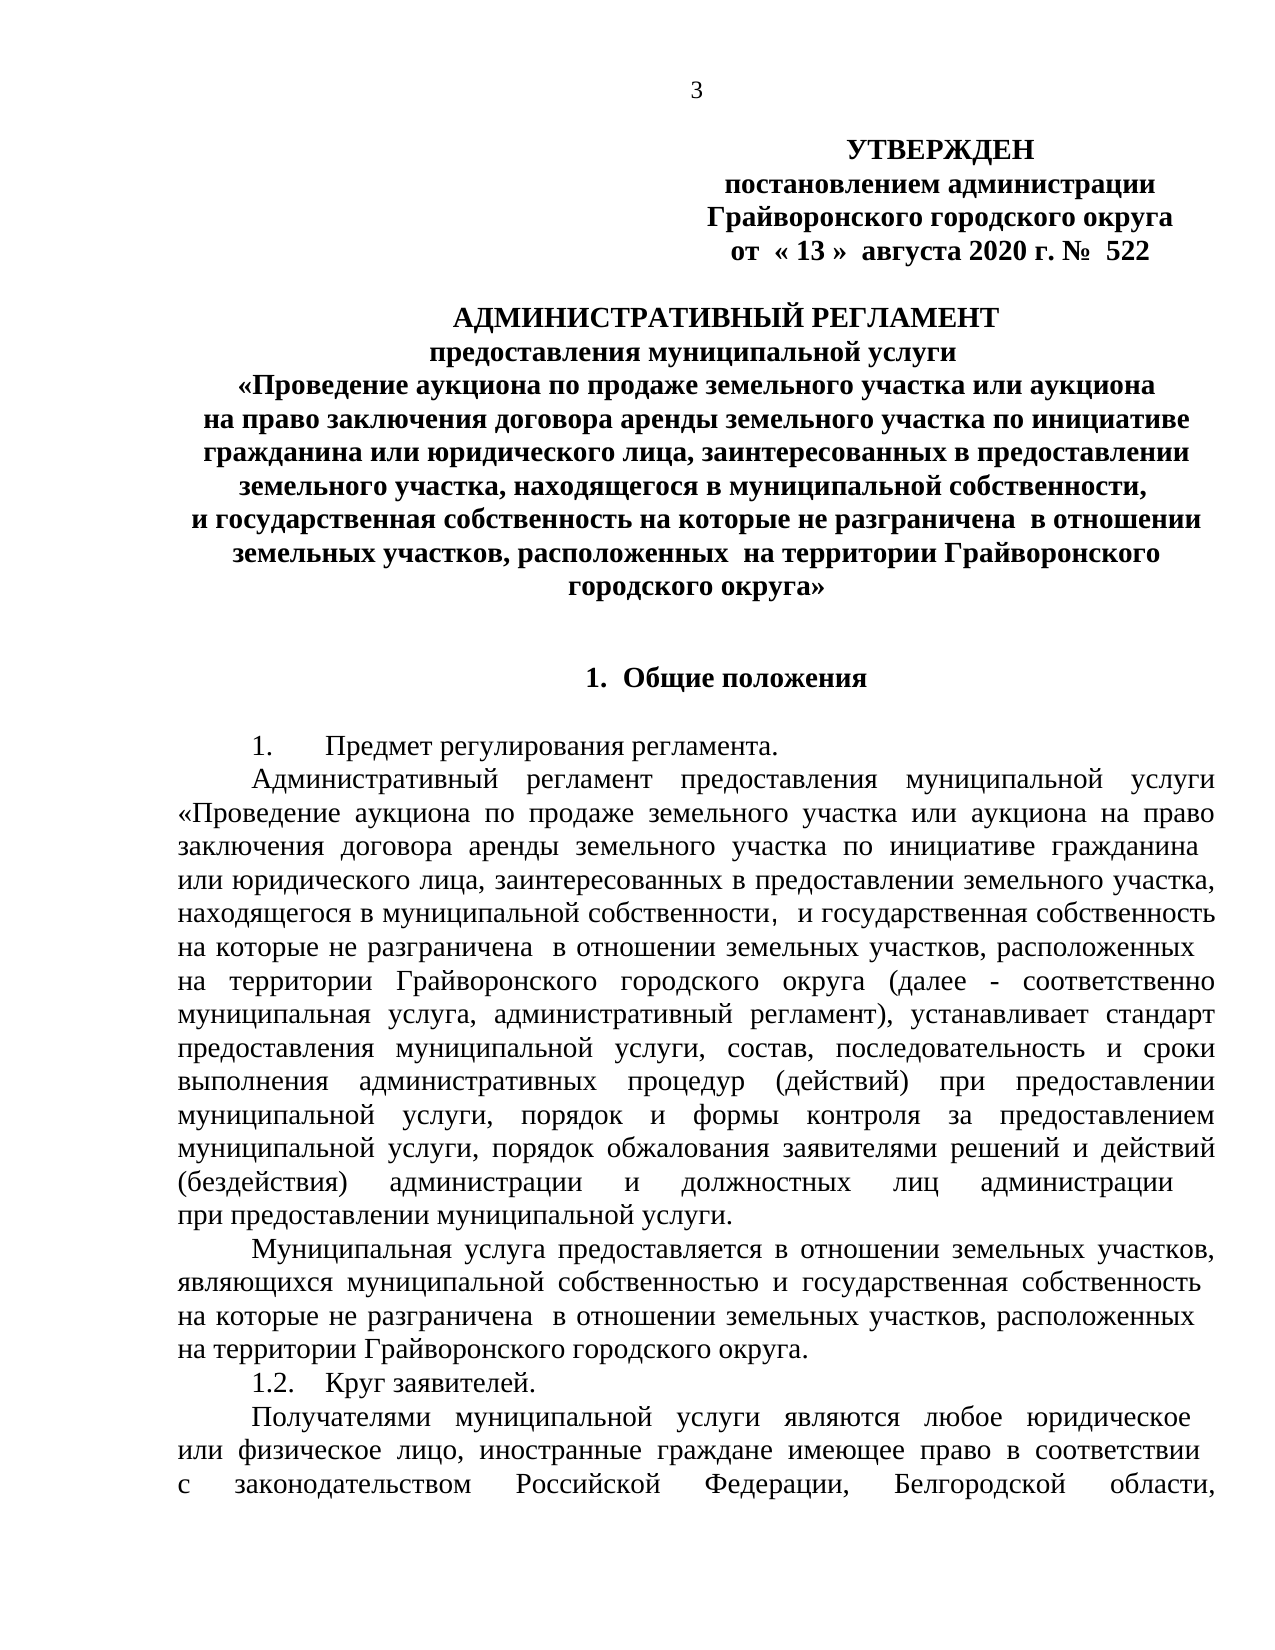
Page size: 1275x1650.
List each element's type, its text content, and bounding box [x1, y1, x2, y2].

text АДМИНИСТРАТИВНЫЙ РЕГЛАМЕНТ [177, 300, 1216, 334]
text Грайворонского городского округа [546, 199, 1216, 233]
text 1.2. Круг заявителей. [177, 1365, 1216, 1399]
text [177, 1399, 1216, 1499]
text от « 13 » августа . № 522 [546, 233, 1216, 267]
text Административный регламент предоставления муниципальной услуги «Проведение аукциона по продаже земельного участка или аукциона на право заключения договора аренды земельного участка по инициативе гражданина или юридического лица, заинтересованных в предоставлении земельного участка, находящегося в муниципальной собственности, и государственная собственность на которые не разграничена в отношении земельных участков, расположенных на территории Грайворонского городского округа (далее - соответственно муниципальная услуга, административный регламент), устанавливает стандарт предоставления муниципальной услуги, состав, последовательность и сроки выполнения административных процедур (действий) при предоставлении муниципальной услуги, порядок и формы контроля за предоставлением муниципальной услуги, порядок обжалования заявителями решений и действий (бездействия) администрации и должностных лиц администрации при предоставлении муниципальной услуги. [177, 761, 1216, 1231]
text постановлением администрации [546, 166, 1216, 199]
text Муниципальная услуга предоставляется в отношении земельных участков, являющихся муниципальной собственностью и государственная собственность на которые не разграничена в отношении земельных участков, расположенных на территории Грайворонского городского округа. [177, 1231, 1216, 1365]
text 1. Предмет регулирования регламента. [177, 728, 1216, 761]
text предоставления муниципальной услуги «Проведение аукциона по продаже земельного участка или аукциона на право заключения договора аренды земельного участка по инициативе гражданина или юридического лица, заинтересованных в предоставлении земельного участка, находящегося в муниципальной собственности, и государственная собственность на которые не разграничена в отношении земельных участков, расположенных на территории Грайворонского городского округа» [177, 334, 1216, 602]
list Общие положения [236, 661, 1216, 694]
text УТВЕРЖДЕН [546, 132, 1216, 166]
